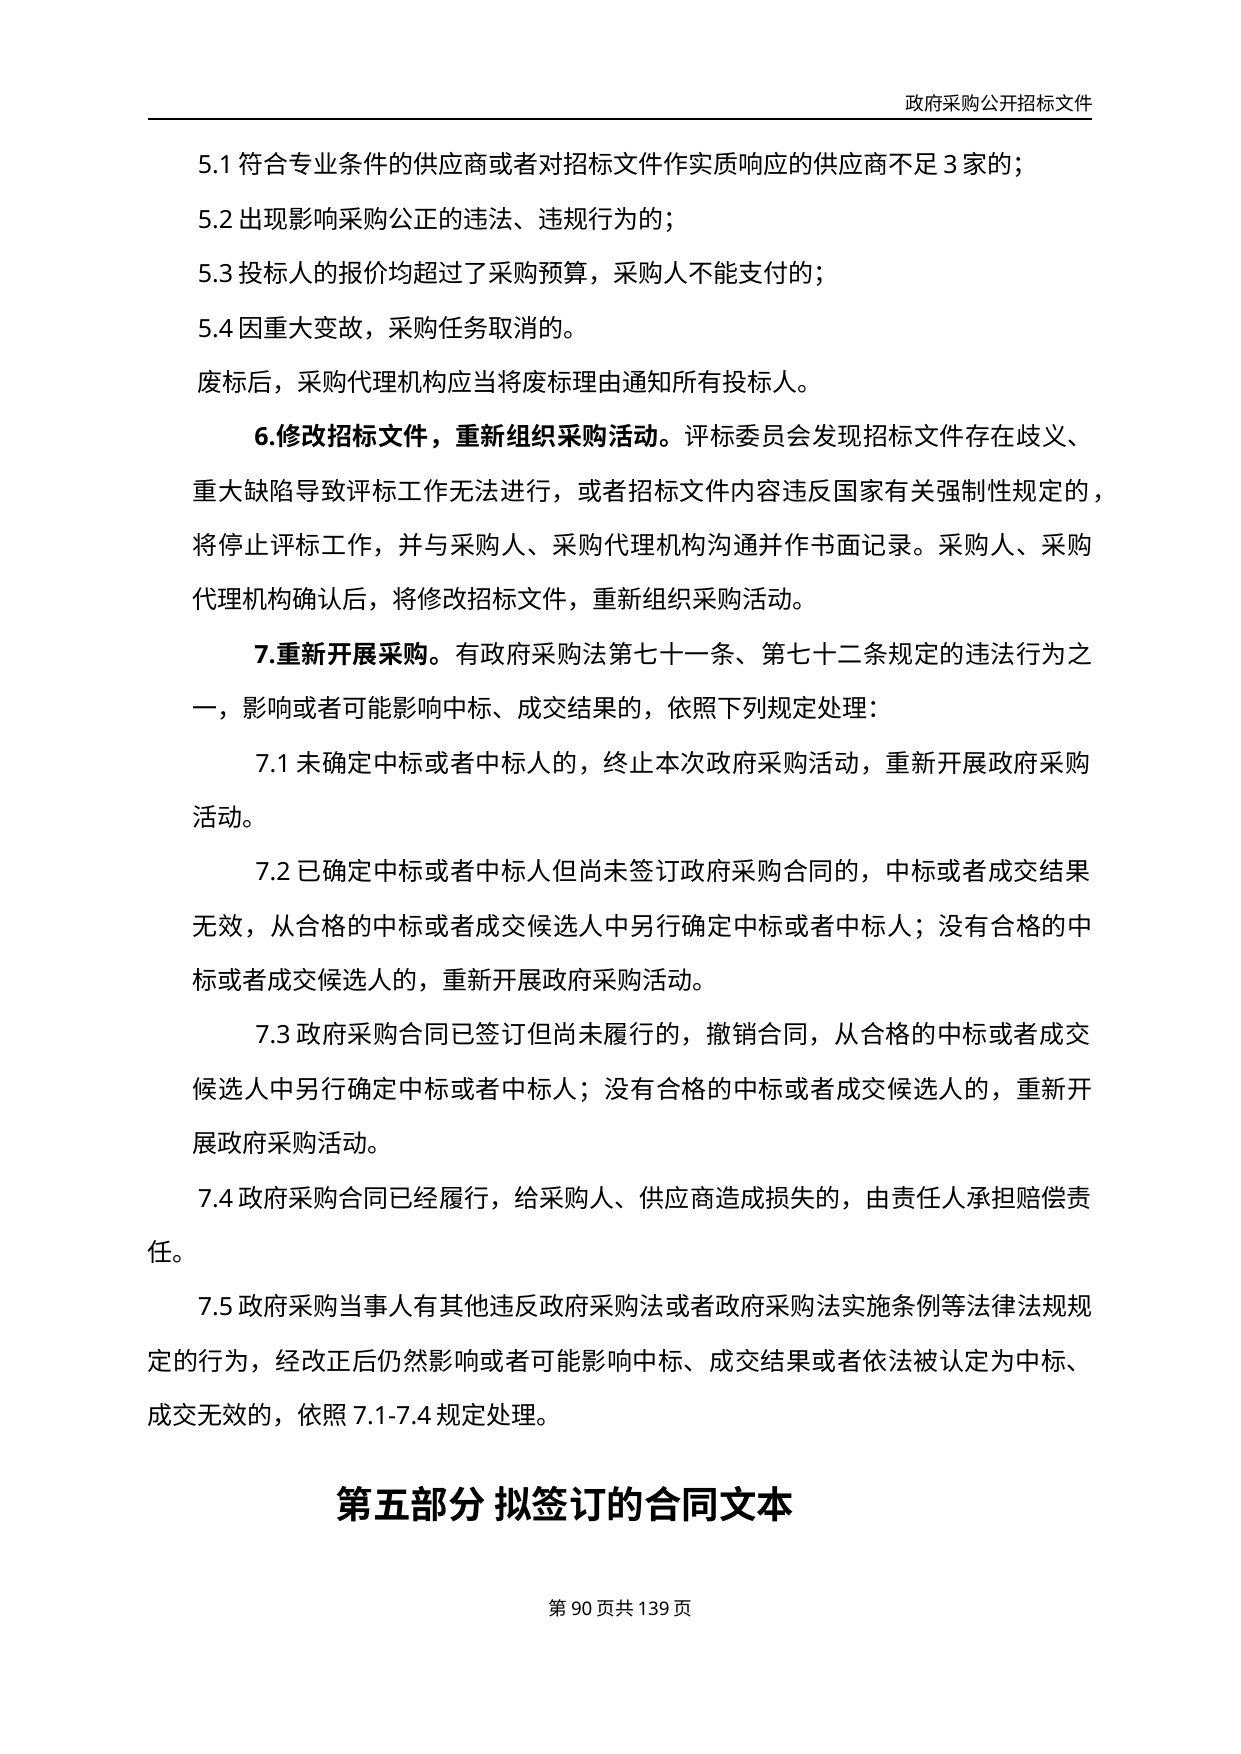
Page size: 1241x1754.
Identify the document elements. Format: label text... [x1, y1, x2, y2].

text 5.3投标人的报价均超过了采购预算，采购人不能支付的； [148, 254, 1092, 290]
text 5.2出现影响采购公正的违法、违规行为的； [148, 199, 1092, 236]
text 7.1未确定中标或者中标人的，终止本次政府采购活动，重新开展政府采购活动。 [193, 743, 1092, 834]
text 7.4政府采购合同已经履行，给采购人、供应商造成损失的，由责任人承担赔偿责任。 [148, 1178, 1092, 1269]
text 7.重新开展采购。有政府采购法第七十一条、第七十二条规定的违法行为之一，影响或者可能影响中标、成交结果的，依照下列规定处理： [193, 634, 1092, 725]
text 7.3政府采购合同已签订但尚未履行的，撤销合同，从合格的中标或者成交候选人中另行确定中标或者中标人；没有合格的中标或者成交候选人的，重新开展政府采购活动。 [193, 1015, 1092, 1160]
text 废标后，采购代理机构应当将废标理由通知所有投标人。 [148, 362, 1092, 399]
text 5.4因重大变故，采购任务取消的。 [148, 308, 1092, 344]
text 7.5政府采购当事人有其他违反政府采购法或者政府采购法实施条例等法律法规规定的行为，经改正后仍然影响或者可能影响中标、成交结果或者依法被认定为中标、成交无效的，依照7.1-7.4规定处理。 [148, 1287, 1092, 1432]
text 第五部分 拟签订的合同文本 [223, 1475, 1092, 1529]
text 7.2已确定中标或者中标人但尚未签订政府采购合同的，中标或者成交结果无效，从合格的中标或者成交候选人中另行确定中标或者中标人；没有合格的中标或者成交候选人的，重新开展政府采购活动。 [193, 852, 1092, 997]
text 5.1符合专业条件的供应商或者对招标文件作实质响应的供应商不足3家的； [148, 145, 1092, 181]
text 6.修改招标文件，重新组织采购活动。评标委员会发现招标文件存在歧义、重大缺陷导致评标工作无法进行，或者招标文件内容违反国家有关强制性规定的，将停止评标工作，并与采购人、采购代理机构沟通并作书面记录。采购人、采购代理机构确认后，将修改招标文件，重新组织采购活动。 [193, 417, 1092, 616]
